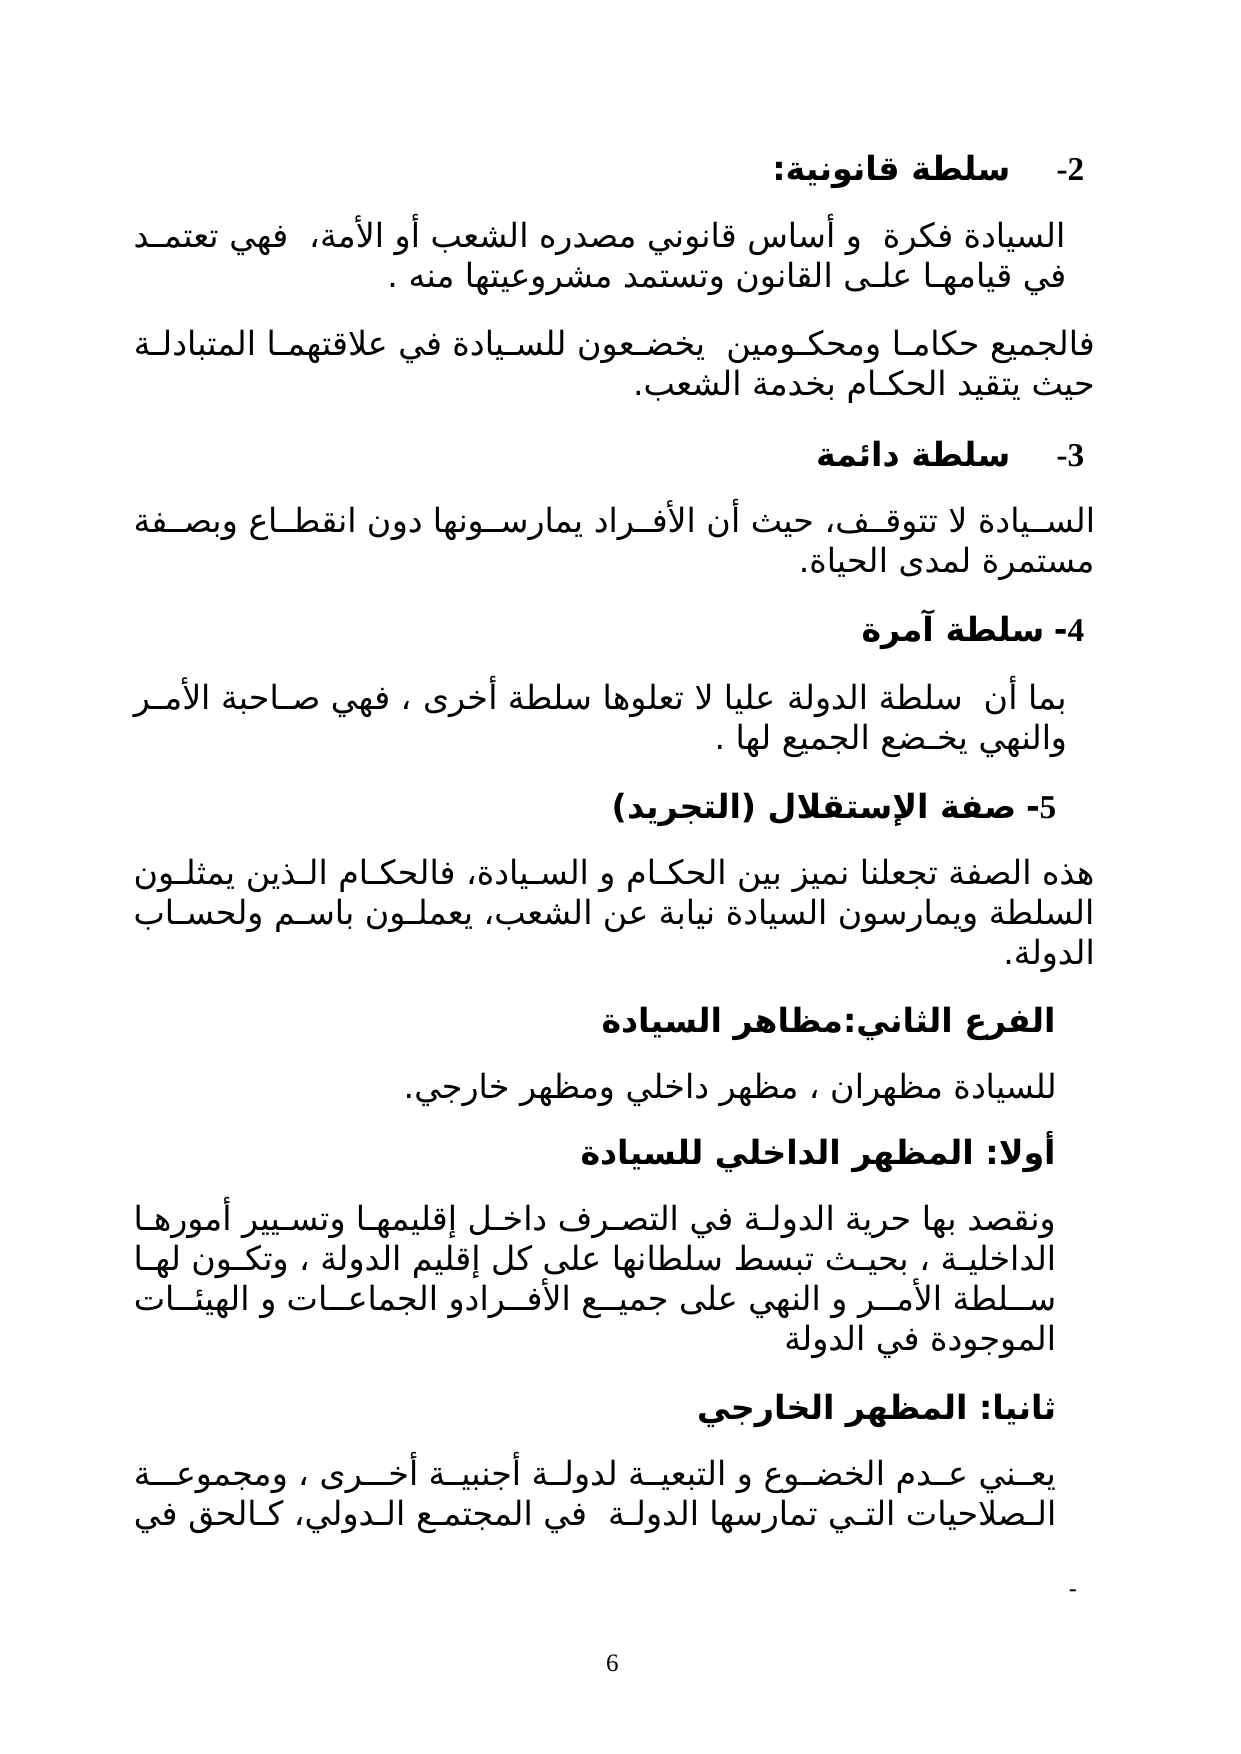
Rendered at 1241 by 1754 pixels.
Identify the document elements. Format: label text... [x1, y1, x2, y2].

list سلطة قانونية: [132, 150, 1056, 189]
text فالجميع حكاما ومحكومين يخضعون للسيادة في علاقتهما المتبادلة حيث يتقيد الحكـام بخدمة الشعب. [133, 324, 1095, 403]
text أولا: المظهر الداخلي للسيادة [132, 1134, 1056, 1172]
text الفرع الثاني:مظاهر السيادة [132, 1002, 1056, 1041]
text السيادة لا تتوقف، حيث أن الأفراد يمارسونها دون انقطاع وبصفة مستمرة لمدى الحياة. [133, 502, 1095, 581]
text ثانيا: المظهر الخارجي [132, 1388, 1056, 1427]
text 5- صفة الإستقلال (التجريد) [132, 787, 1056, 826]
text بما أن سلطة الدولة عليا لا تعلوها سلطة أخرى ، فهي صاحبة الأمر والنهي يخـضع الجميع لها . [133, 679, 1067, 757]
text السيادة فكرة و أساس قانوني مصدره الشعب أو الأمة، فهي تعتمد في قيامهـا علـى القانون وتستمد مشروعيتها منه . [133, 216, 1066, 295]
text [133, 1454, 1056, 1533]
text 4- سلطة آمرة [133, 610, 1095, 649]
text للسيادة مظهران ، مظهر داخلي ومظهر خارجي. [132, 1068, 1057, 1107]
list سلطة دائمة [132, 435, 1056, 474]
text هذه الصفة تجعلنا نميز بين الحكام و السيادة، فالحكام الذين يمثلون السلطة ويمارسون السيادة نيابة عن الشعب، يعملون باسم ولحساب الدولة. [133, 853, 1095, 972]
text ونقصد بها حرية الدولة في التصرف داخل إقليمها وتسيير أمورها الداخليـة ، بحيـث تبسط سلطانها على كل إقليم الدولة ، وتكون لها سلطة الأمر و النهي على جميع الأفرادو الجماعات و الهيئات الموجودة في الدولة [133, 1200, 1056, 1359]
